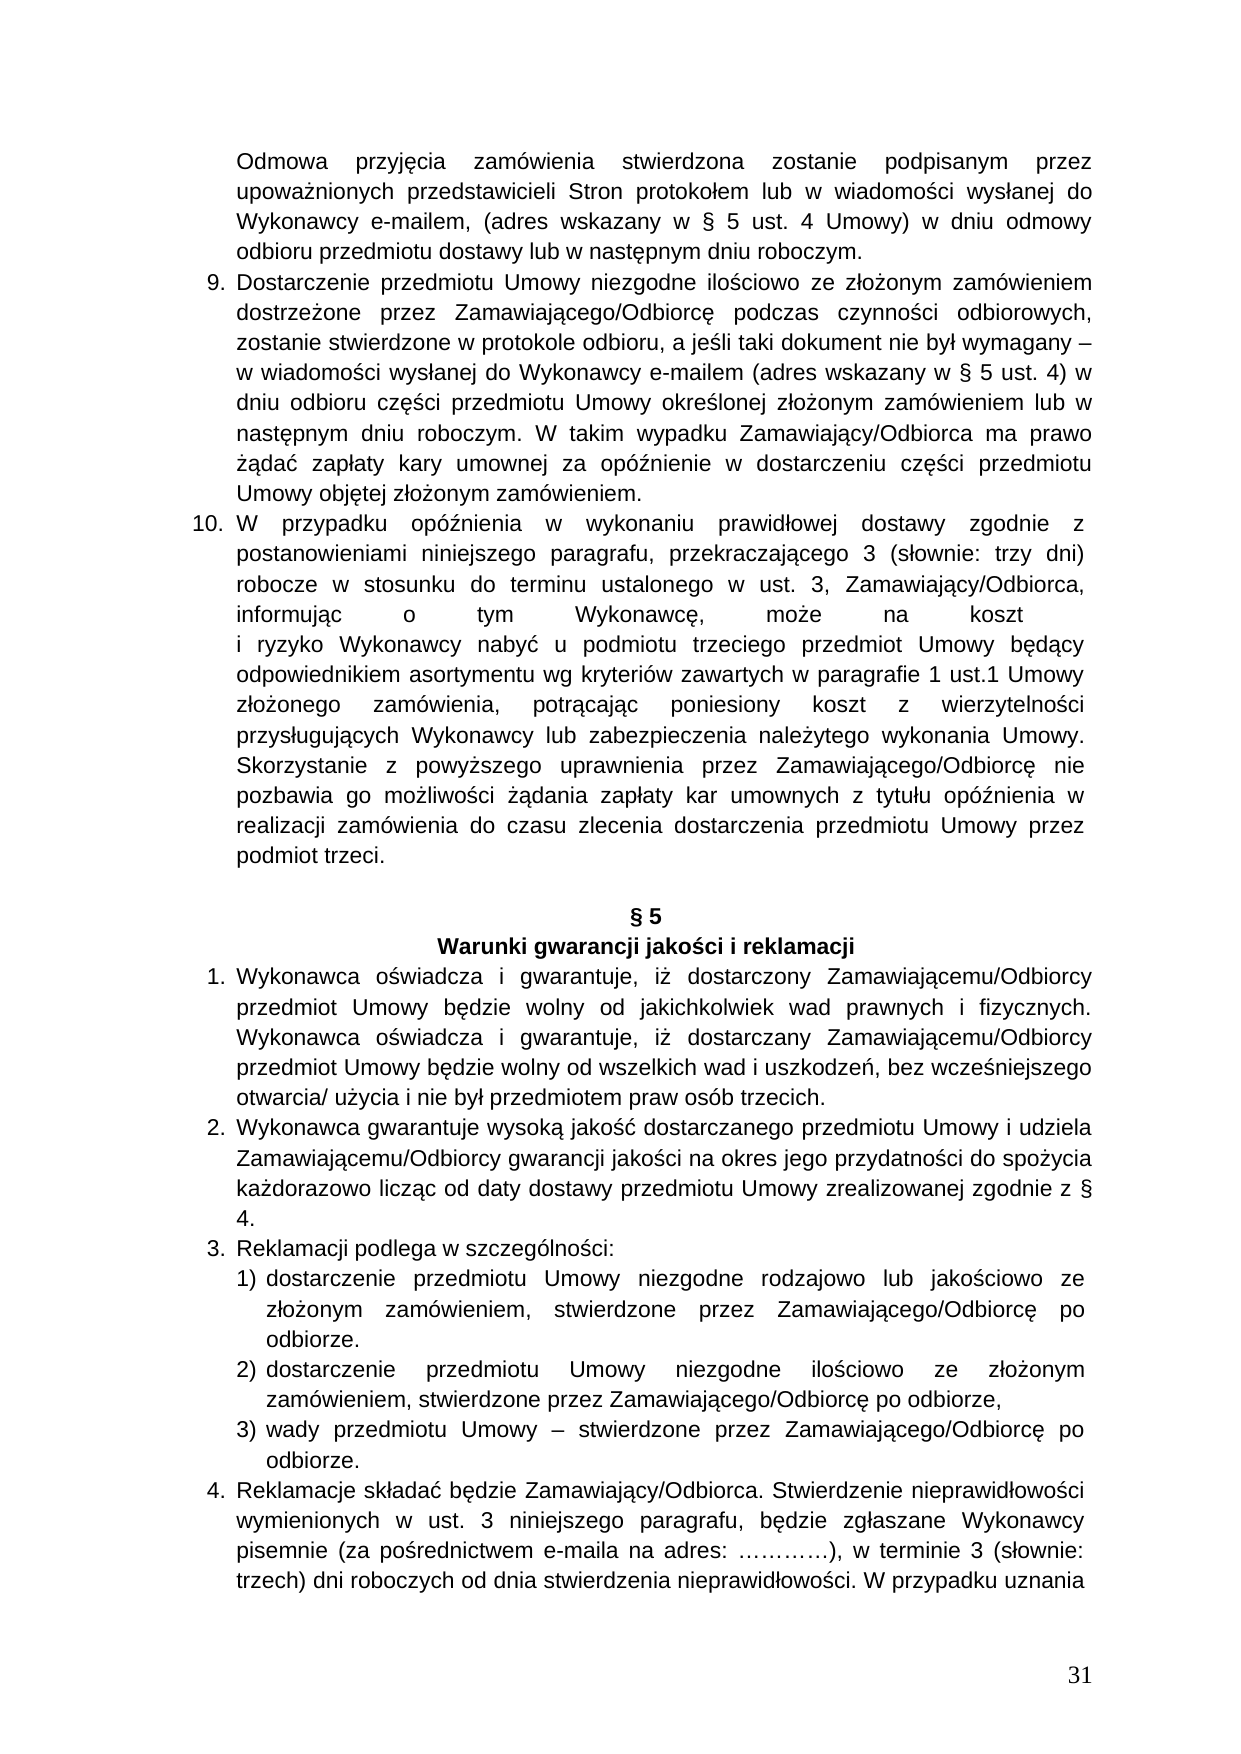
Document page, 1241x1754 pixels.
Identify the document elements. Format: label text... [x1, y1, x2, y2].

list dostarczenie przedmiotu Umowy niezgodne rodzajowo lub jakościowo ze złożonym zamówieniem, stwierdzone przez Zamawiającego/Odbiorcę po odbiorze. [236, 1265, 1085, 1352]
list Wykonawca gwarantuje wysoką jakość dostarczanego przedmiotu Umowy i udziela Zamawiającemu/Odbiorcy gwarancji jakości na okres jego przydatności do spożycia każdorazowo licząc od daty dostawy przedmiotu Umowy zrealizowanej zgodnie z § 4. [207, 1114, 1093, 1231]
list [207, 1477, 1085, 1594]
list Dostarczenie przedmiotu Umowy niezgodne ilościowo ze złożonym zamówieniem dostrzeżone przez Zamawiającego/Odbiorcę podczas czynności odbiorowych, zostanie stwierdzone w protokole odbioru, a jeśli taki dokument nie był wymagany – w wiadomości wysłanej do Wykonawcy e-mailem (adres wskazany w § 5 ust. 4) w dniu odbioru części przedmiotu Umowy określonej złożonym zamówieniem lub w następnym dniu roboczym. W takim wypadku Zamawiający/Odbiorca ma prawo żądać zapłaty kary umownej za opóźnienie w dostarczeniu części przedmiotu Umowy objętej złożonym zamówieniem. [207, 268, 1093, 506]
list Reklamacji podlega w szczególności: [207, 1235, 1085, 1261]
list Wykonawca oświadcza i gwarantuje, iż dostarczony Zamawiającemu/Odbiorcy przedmiot Umowy będzie wolny od jakichkolwiek wad prawnych i fizycznych. Wykonawca oświadcza i gwarantuje, iż dostarczany Zamawiającemu/Odbiorcy przedmiot Umowy będzie wolny od wszelkich wad i uszkodzeń, bez wcześniejszego otwarcia/ użycia i nie był przedmiotem praw osób trzecich. [207, 963, 1093, 1110]
list W przypadku opóźnienia w wykonaniu prawidłowej dostawy zgodnie z postanowieniami niniejszego paragrafu, przekraczającego 3 (słownie: trzy dni) robocze w stosunku do terminu ustalonego w ust. 3, Zamawiający/Odbiorca, informując o tym Wykonawcę, może na koszt i ryzyko Wykonawcy nabyć u podmiotu trzeciego przedmiot Umowy będący odpowiednikiem asortymentu wg kryteriów zawartych w paragrafie 1 ust.1 Umowy złożonego zamówienia, potrącając poniesiony koszt z wierzytelności przysługujących Wykonawcy lub zabezpieczenia należytego wykonania Umowy. Skorzystanie z powyższego uprawnienia przez Zamawiającego/Odbiorcę nie pozbawia go możliwości żądania zapłaty kar umownych z tytułu opóźnienia w realizacji zamówienia do czasu zlecenia dostarczenia przedmiotu Umowy przez podmiot trzeci. [192, 510, 1085, 869]
list wady przedmiotu Umowy – stwierdzone przez Zamawiającego/Odbiorcę po odbiorze. [236, 1416, 1085, 1473]
text §5 [207, 903, 1085, 929]
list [207, 148, 1093, 264]
list dostarczenie przedmiotu Umowy niezgodne ilościowo ze złożonym zamówieniem, stwierdzone przez Zamawiającego/Odbiorcę po odbiorze, [236, 1356, 1085, 1412]
text Warunki gwarancji jakości i reklamacji [207, 933, 1085, 959]
